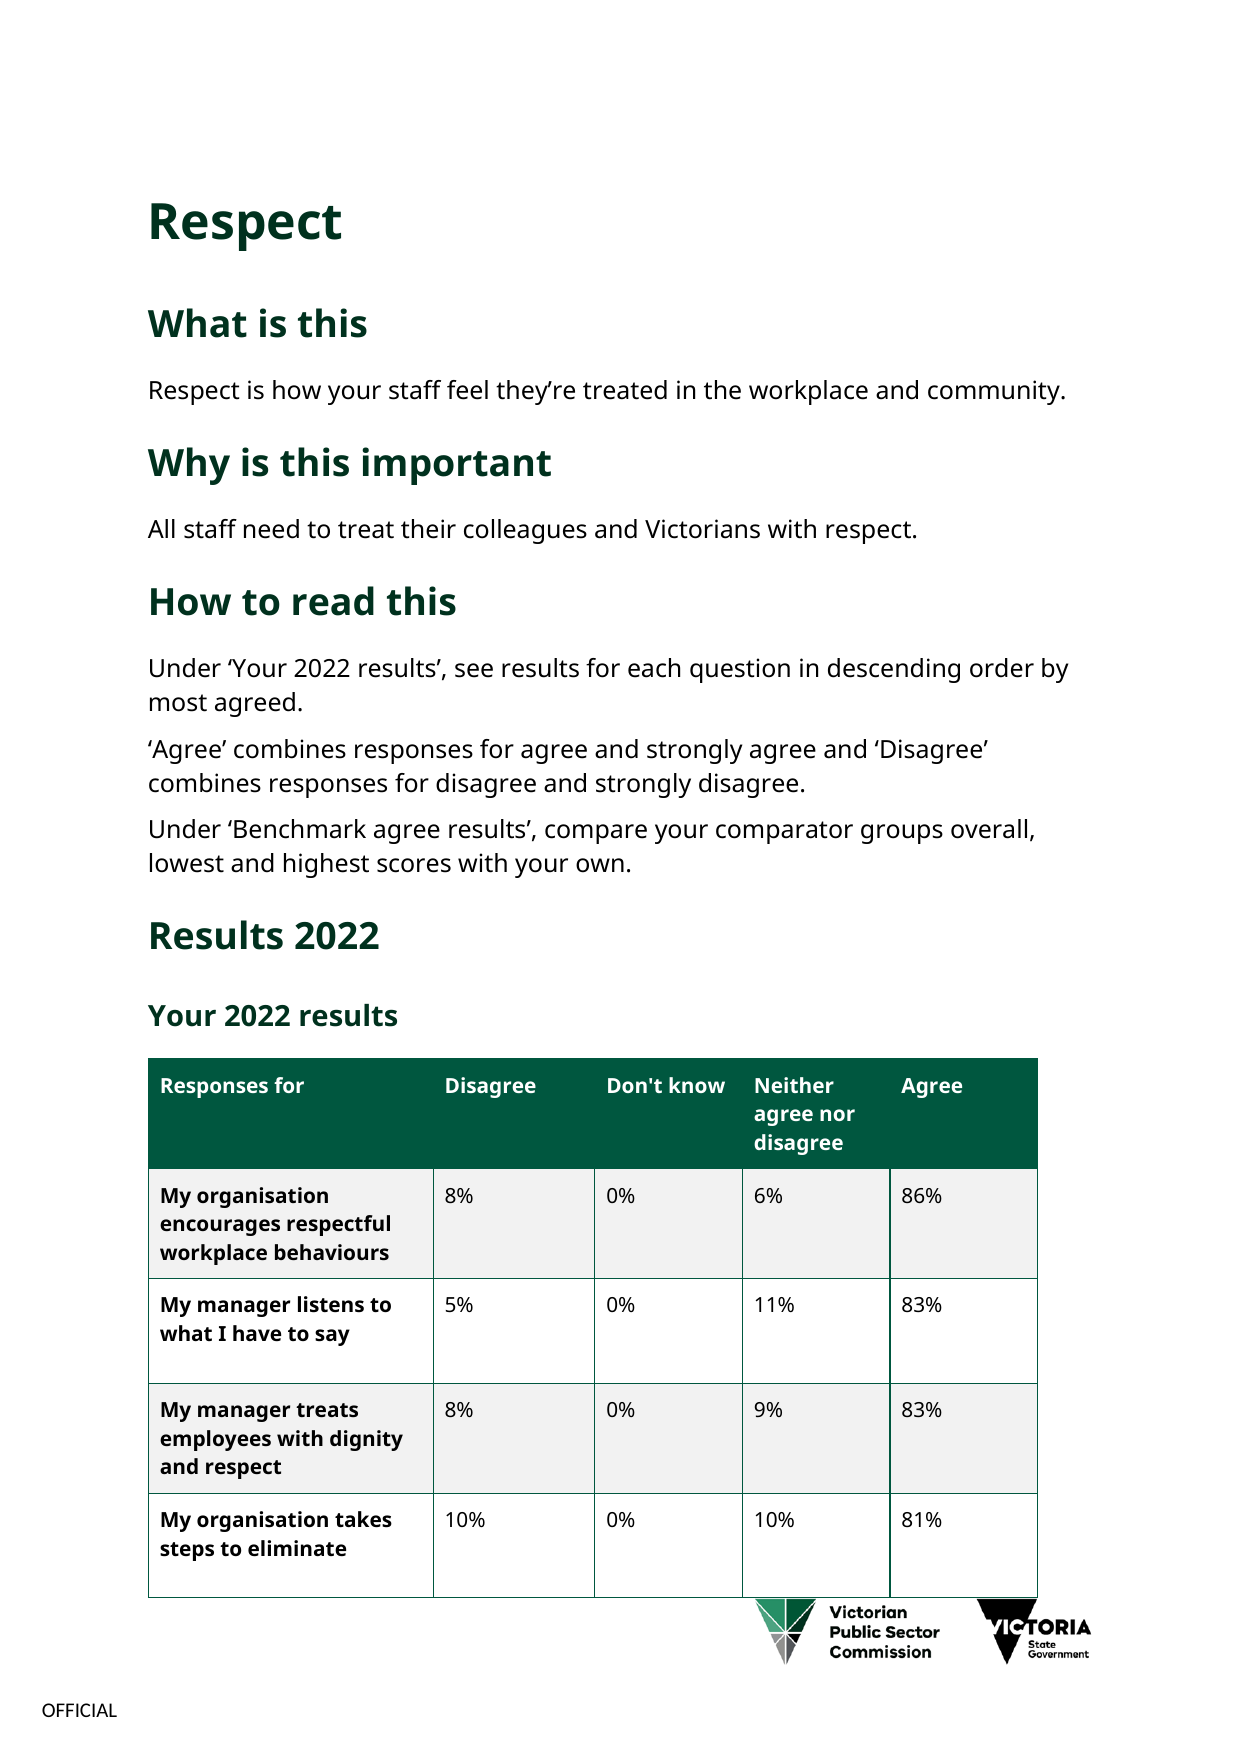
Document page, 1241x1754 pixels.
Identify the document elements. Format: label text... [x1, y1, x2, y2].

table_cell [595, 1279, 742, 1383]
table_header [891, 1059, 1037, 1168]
text ‘Agree’ combines responses for agree and strongly agree and ‘Disagree’ combines responses for disagree and strongly disagree. [148, 731, 1092, 799]
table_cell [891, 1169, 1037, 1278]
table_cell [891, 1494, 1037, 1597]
text Under ‘Your 2022 results’, see results for each question in descending order by most agreed. [148, 651, 1092, 719]
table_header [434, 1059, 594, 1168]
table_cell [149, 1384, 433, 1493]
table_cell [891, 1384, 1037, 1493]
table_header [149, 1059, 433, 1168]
text All staff need to treat their colleagues and Victorians with respect. [148, 512, 1092, 546]
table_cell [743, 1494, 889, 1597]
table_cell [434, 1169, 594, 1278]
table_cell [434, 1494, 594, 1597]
subtitle Results 2022 [148, 909, 1092, 960]
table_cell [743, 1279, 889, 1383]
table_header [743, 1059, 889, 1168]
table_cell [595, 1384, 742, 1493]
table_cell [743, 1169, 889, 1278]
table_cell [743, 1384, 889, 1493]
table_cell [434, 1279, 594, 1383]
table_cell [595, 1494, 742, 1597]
text Respect is how your staff feel they’re treated in the workplace and community. [148, 373, 1092, 407]
subtitle Respect [148, 186, 1092, 254]
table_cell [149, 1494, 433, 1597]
picture [754, 1598, 1093, 1666]
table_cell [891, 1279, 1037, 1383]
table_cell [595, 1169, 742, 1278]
subtitle Your 2022 results [148, 996, 1092, 1035]
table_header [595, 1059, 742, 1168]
subtitle How to read this [148, 575, 1092, 626]
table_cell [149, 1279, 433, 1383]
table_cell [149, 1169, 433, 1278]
subtitle What is this [148, 297, 1092, 348]
text Under ‘Benchmark agree results’, compare your comparator groups overall, lowest and highest scores with your own. [148, 812, 1092, 880]
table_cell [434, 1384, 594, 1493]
subtitle Why is this important [148, 436, 1092, 487]
